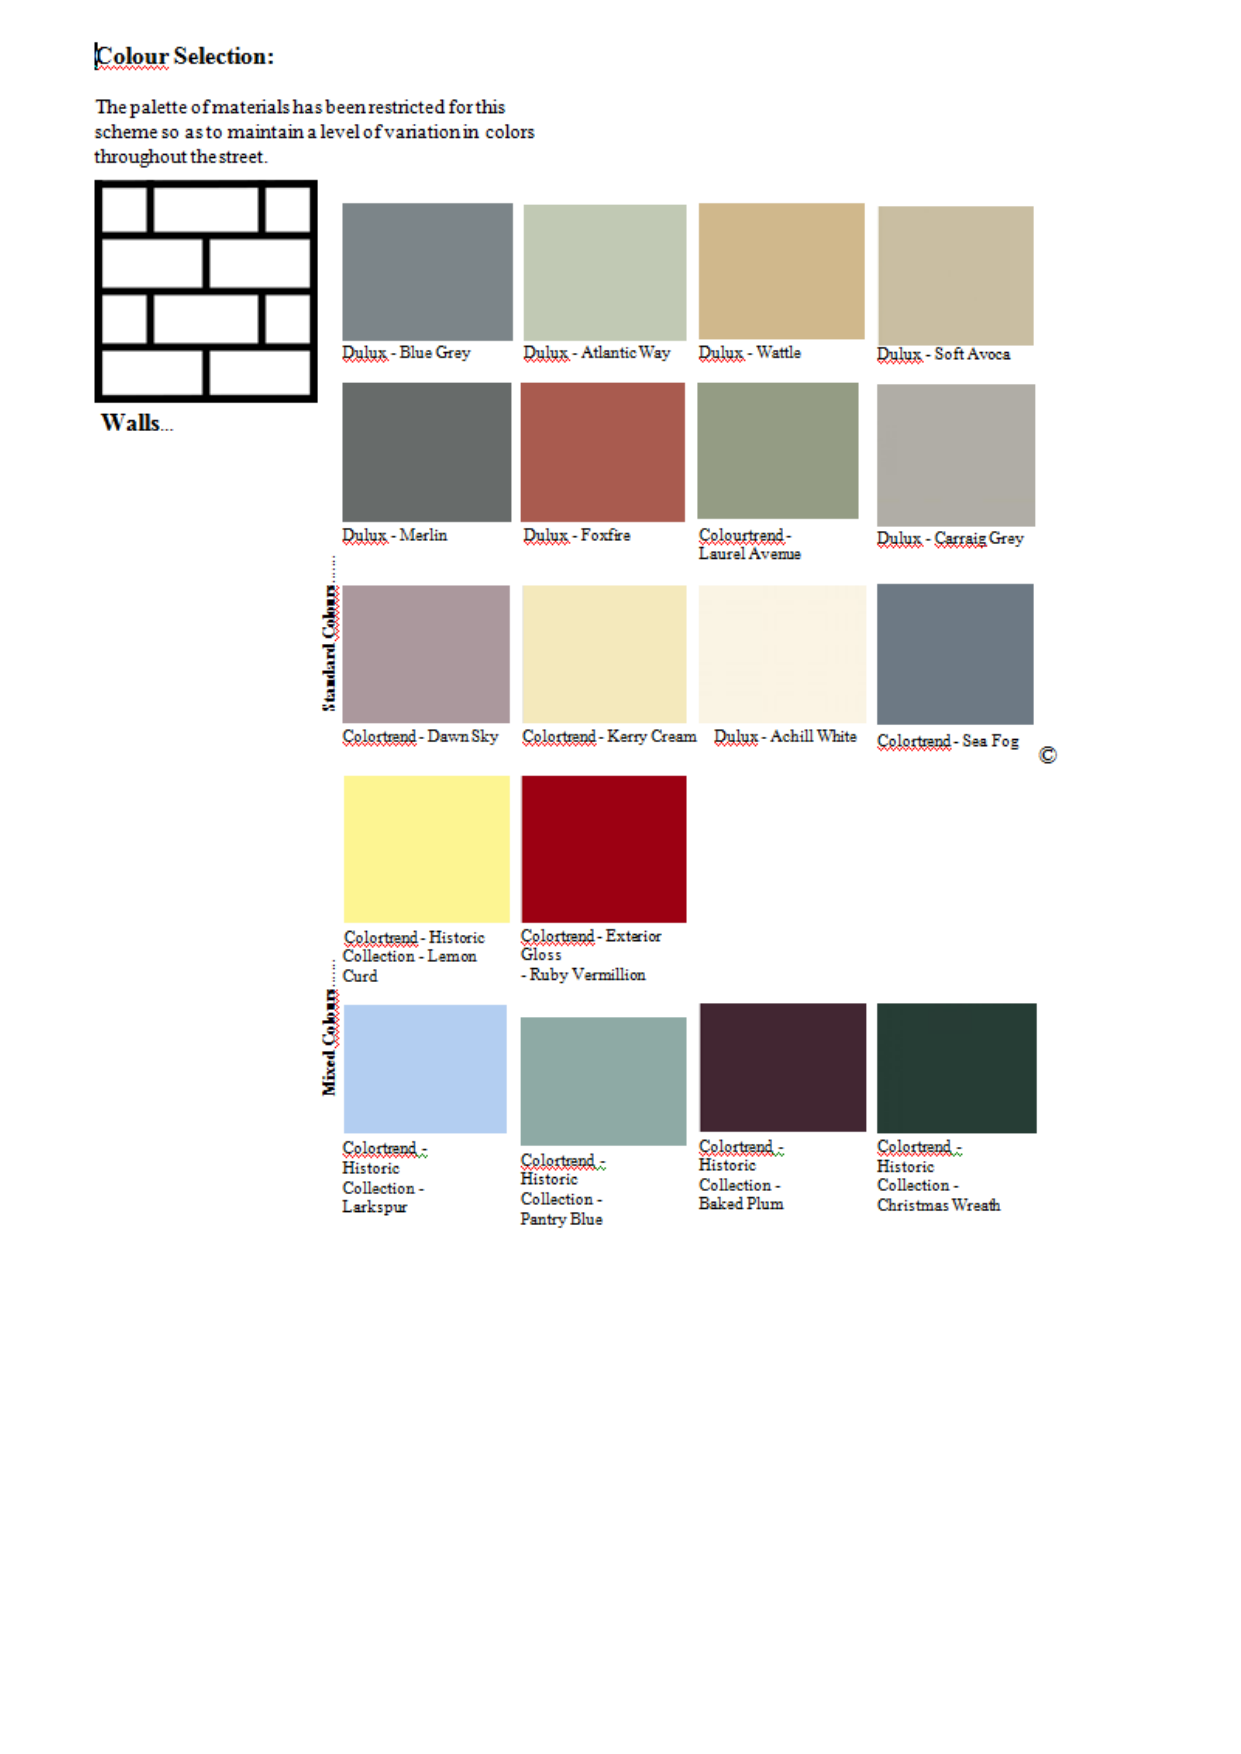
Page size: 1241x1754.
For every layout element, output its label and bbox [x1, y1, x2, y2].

picture [70, 27, 1143, 1242]
